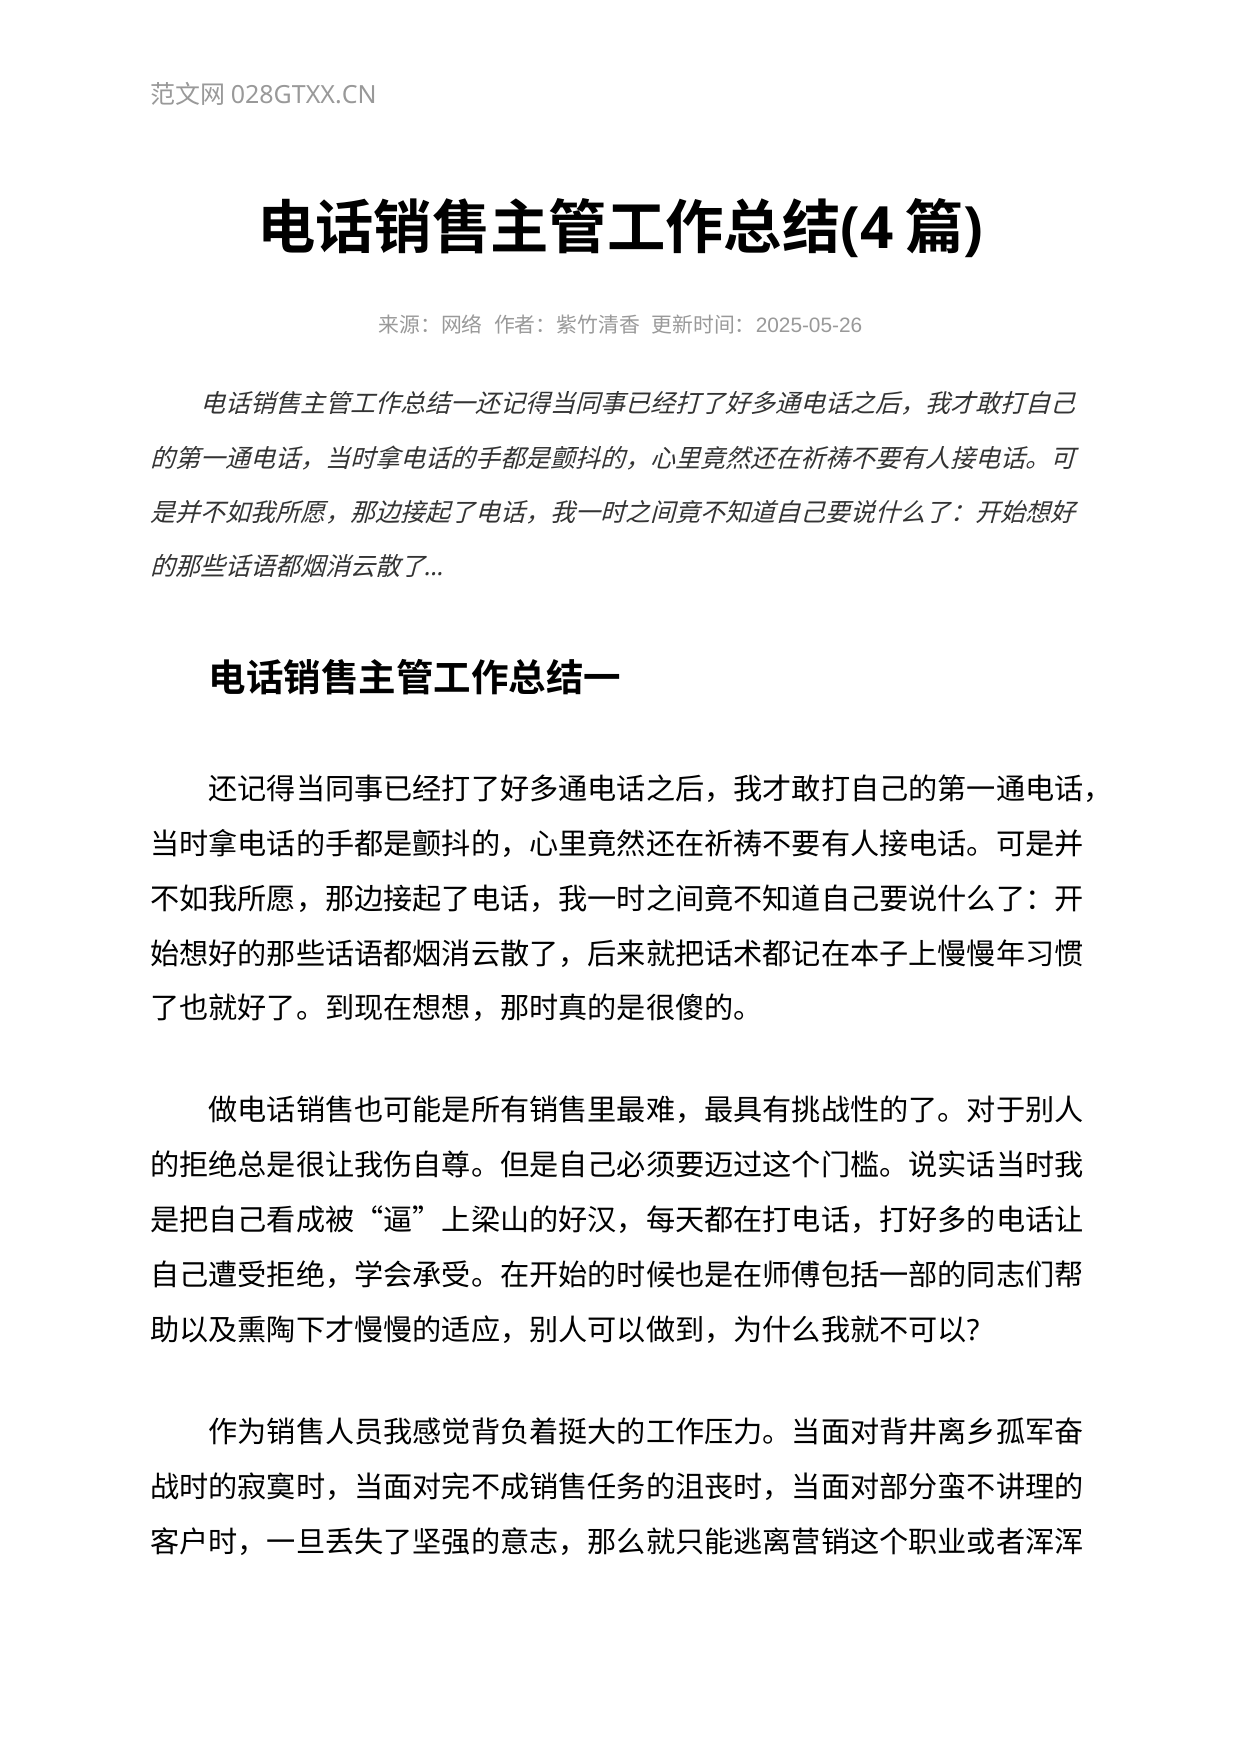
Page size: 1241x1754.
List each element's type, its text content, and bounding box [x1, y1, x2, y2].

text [150, 1408, 1090, 1561]
text 电话销售主管工作总结一 [150, 648, 1090, 702]
text 电话销售主管工作总结一还记得当同事已经打了好多通电话之后，我才敢打自己的第一通电话，当时拿电话的手都是颤抖的，心里竟然还在祈祷不要有人接电话。可是并不如我所愿，那边接起了电话，我一时之间竟不知道自己要说什么了：开始想好的那些话语都烟消云散了... [150, 384, 1090, 583]
text 还记得当同事已经打了好多通电话之后，我才敢打自己的第一通电话，当时拿电话的手都是颤抖的，心里竟然还在祈祷不要有人接电话。可是并不如我所愿，那边接起了电话，我一时之间竟不知道自己要说什么了：开始想好的那些话语都烟消云散了，后来就把话术都记在本子上慢慢年习惯了也就好了。到现在想想，那时真的是很傻的。 [150, 766, 1090, 1027]
subtitle 电话销售主管工作总结(4篇) [150, 181, 1090, 266]
text 做电话销售也可能是所有销售里最难，最具有挑战性的了。对于别人的拒绝总是很让我伤自尊。但是自己必须要迈过这个门槛。说实话当时我是把自己看成被“逼”上梁山的好汉，每天都在打电话，打好多的电话让自己遭受拒绝，学会承受。在开始的时候也是在师傅包括一部的同志们帮助以及熏陶下才慢慢的适应，别人可以做到，为什么我就不可以? [150, 1087, 1090, 1349]
text 来源：网络 作者：紫竹清香 更新时间：2025-05-26 [150, 313, 1090, 337]
